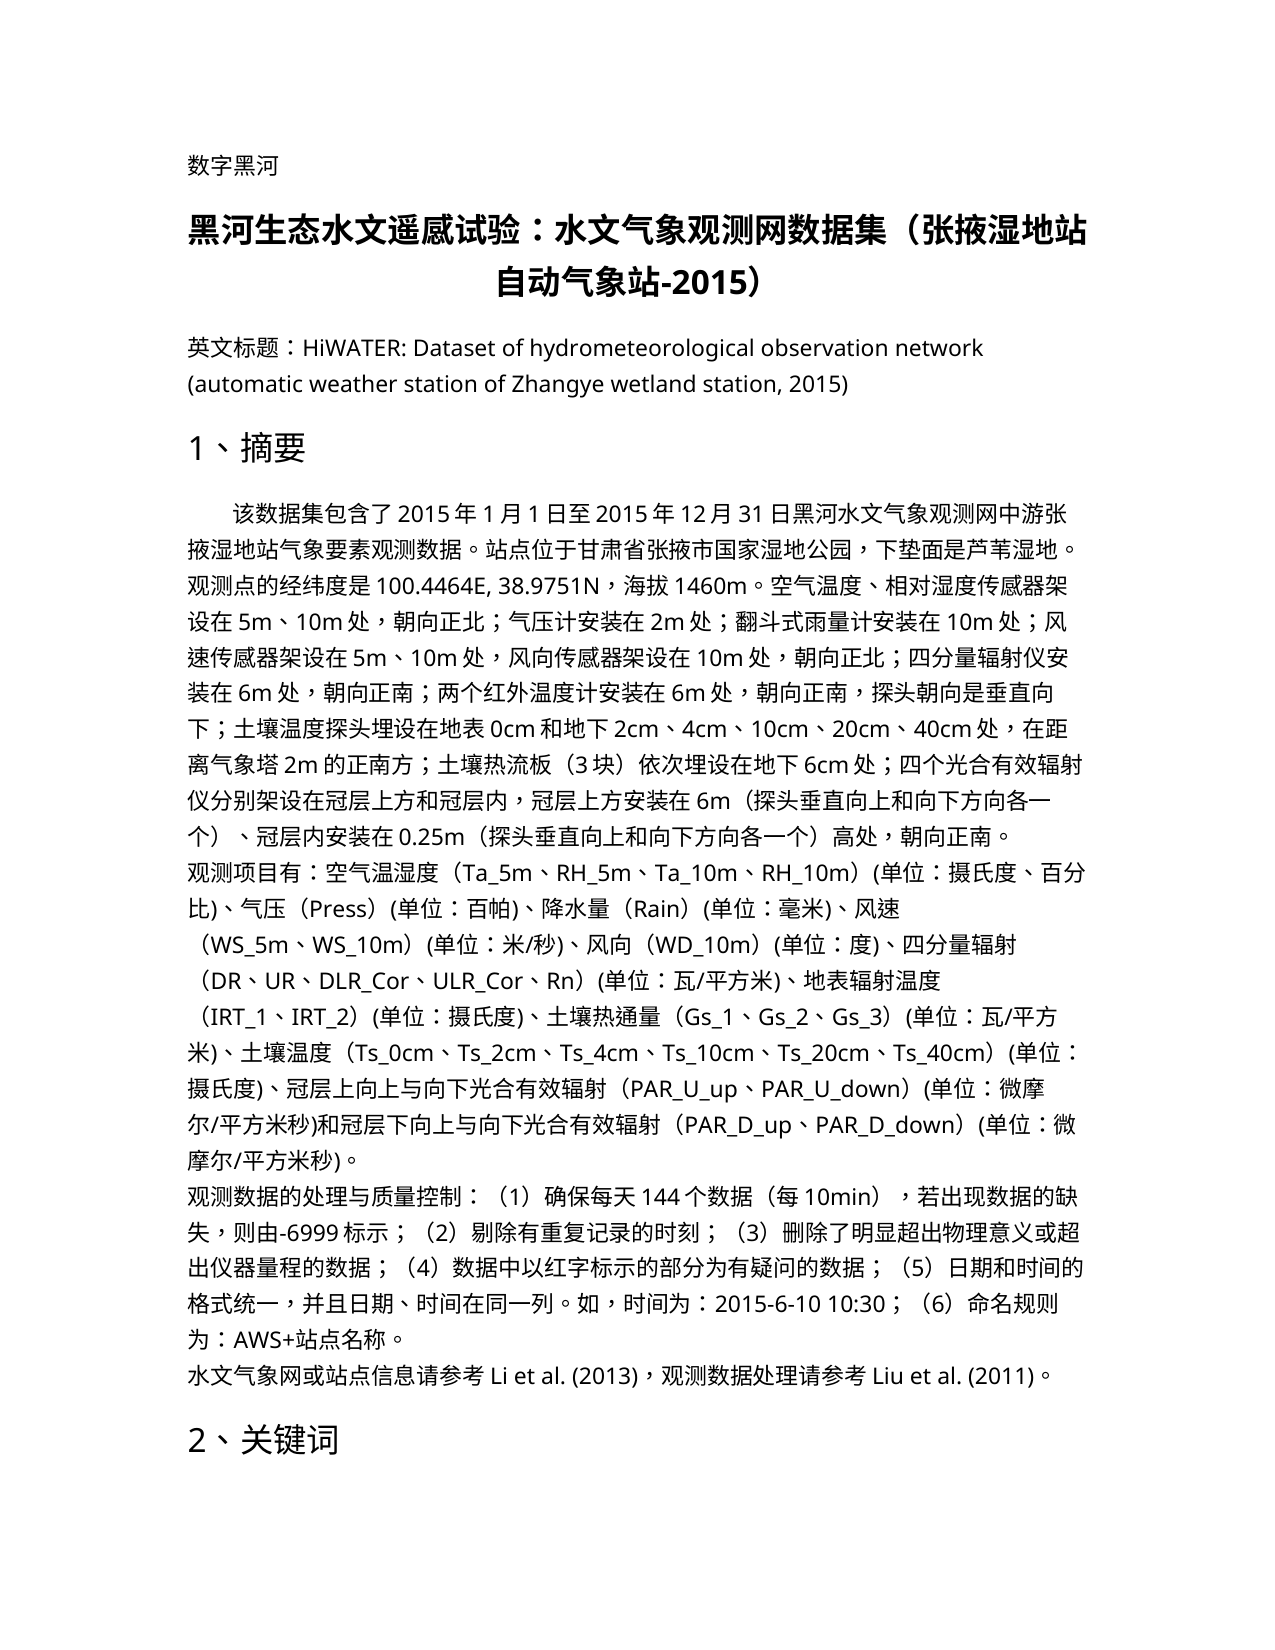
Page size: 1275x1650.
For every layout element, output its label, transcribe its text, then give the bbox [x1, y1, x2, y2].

text 1、摘要 [187, 425, 1087, 470]
text 2、关键词 [187, 1417, 1087, 1462]
text 数字黑河 [187, 150, 1087, 181]
text 黑河生态水文遥感试验：水文气象观测网数据集（张掖湿地站自动气象站-2015） [187, 207, 1087, 304]
text 英文标题：HiWATER: Dataset of hydrometeorological observation network (automatic weather station of Zhangye wetland station, 2015) [187, 332, 1087, 399]
text 该数据集包含了2015年1月1日至2015年12月31日黑河水文气象观测网中游张掖湿地站气象要素观测数据。站点位于甘肃省张掖市国家湿地公园，下垫面是芦苇湿地。观测点的经纬度是100.4464E, 38.9751N，海拔1460m。空气温度、相对湿度传感器架设在5m、10m处，朝向正北；气压计安装在2m处；翻斗式雨量计安装在10m处；风速传感器架设在5m、10m处，风向传感器架设在10m处，朝向正北；四分量辐射仪安装在6m处，朝向正南；两个红外温度计安装在6m处，朝向正南，探头朝向是垂直向下；土壤温度探头埋设在地表0cm和地下2cm、4cm、10cm、20cm、40cm处，在距离气象塔2m的正南方；土壤热流板（3块）依次埋设在地下6cm处；四个光合有效辐射仪分别架设在冠层上方和冠层内，冠层上方安装在6m（探头垂直向上和向下方向各一个）、冠层内安装在0.25m（探头垂直向上和向下方向各一个）高处，朝向正南。 观测项目有：空气温湿度（Ta_5m、RH_5m、Ta_10m、RH_10m）(单位：摄氏度、百分比)、气压（Press）(单位：百帕)、降水量（Rain）(单位：毫米)、风速（WS_5m、WS_10m）(单位：米/秒)、风向（WD_10m）(单位：度)、四分量辐射（DR、UR、DLR_Cor、ULR_Cor、Rn）(单位：瓦/平方米)、地表辐射温度（IRT_1、IRT_2）(单位：摄氏度)、土壤热通量（Gs_1、Gs_2、Gs_3）(单位：瓦/平方米)、土壤温度（Ts_0cm、Ts_2cm、Ts_4cm、Ts_10cm、Ts_20cm、Ts_40cm）(单位：摄氏度)、冠层上向上与向下光合有效辐射（PAR_U_up、PAR_U_down）(单位：微摩尔/平方米秒)和冠层下向上与向下光合有效辐射（PAR_D_up、PAR_D_down）(单位：微摩尔/平方米秒)。 观测数据的处理与质量控制：（1）确保每天144个数据（每10min），若出现数据的缺失，则由-6999标示；（2）剔除有重复记录的时刻；（3）删除了明显超出物理意义或超出仪器量程的数据；（4）数据中以红字标示的部分为有疑问的数据；（5）日期和时间的格式统一，并且日期、时间在同一列。如，时间为：2015-6-10 10:30；（6）命名规则为：AWS+站点名称。 水文气象网或站点信息请参考Li et al. (2013)，观测数据处理请参考Liu et al. (2011)。 [187, 498, 1087, 1391]
